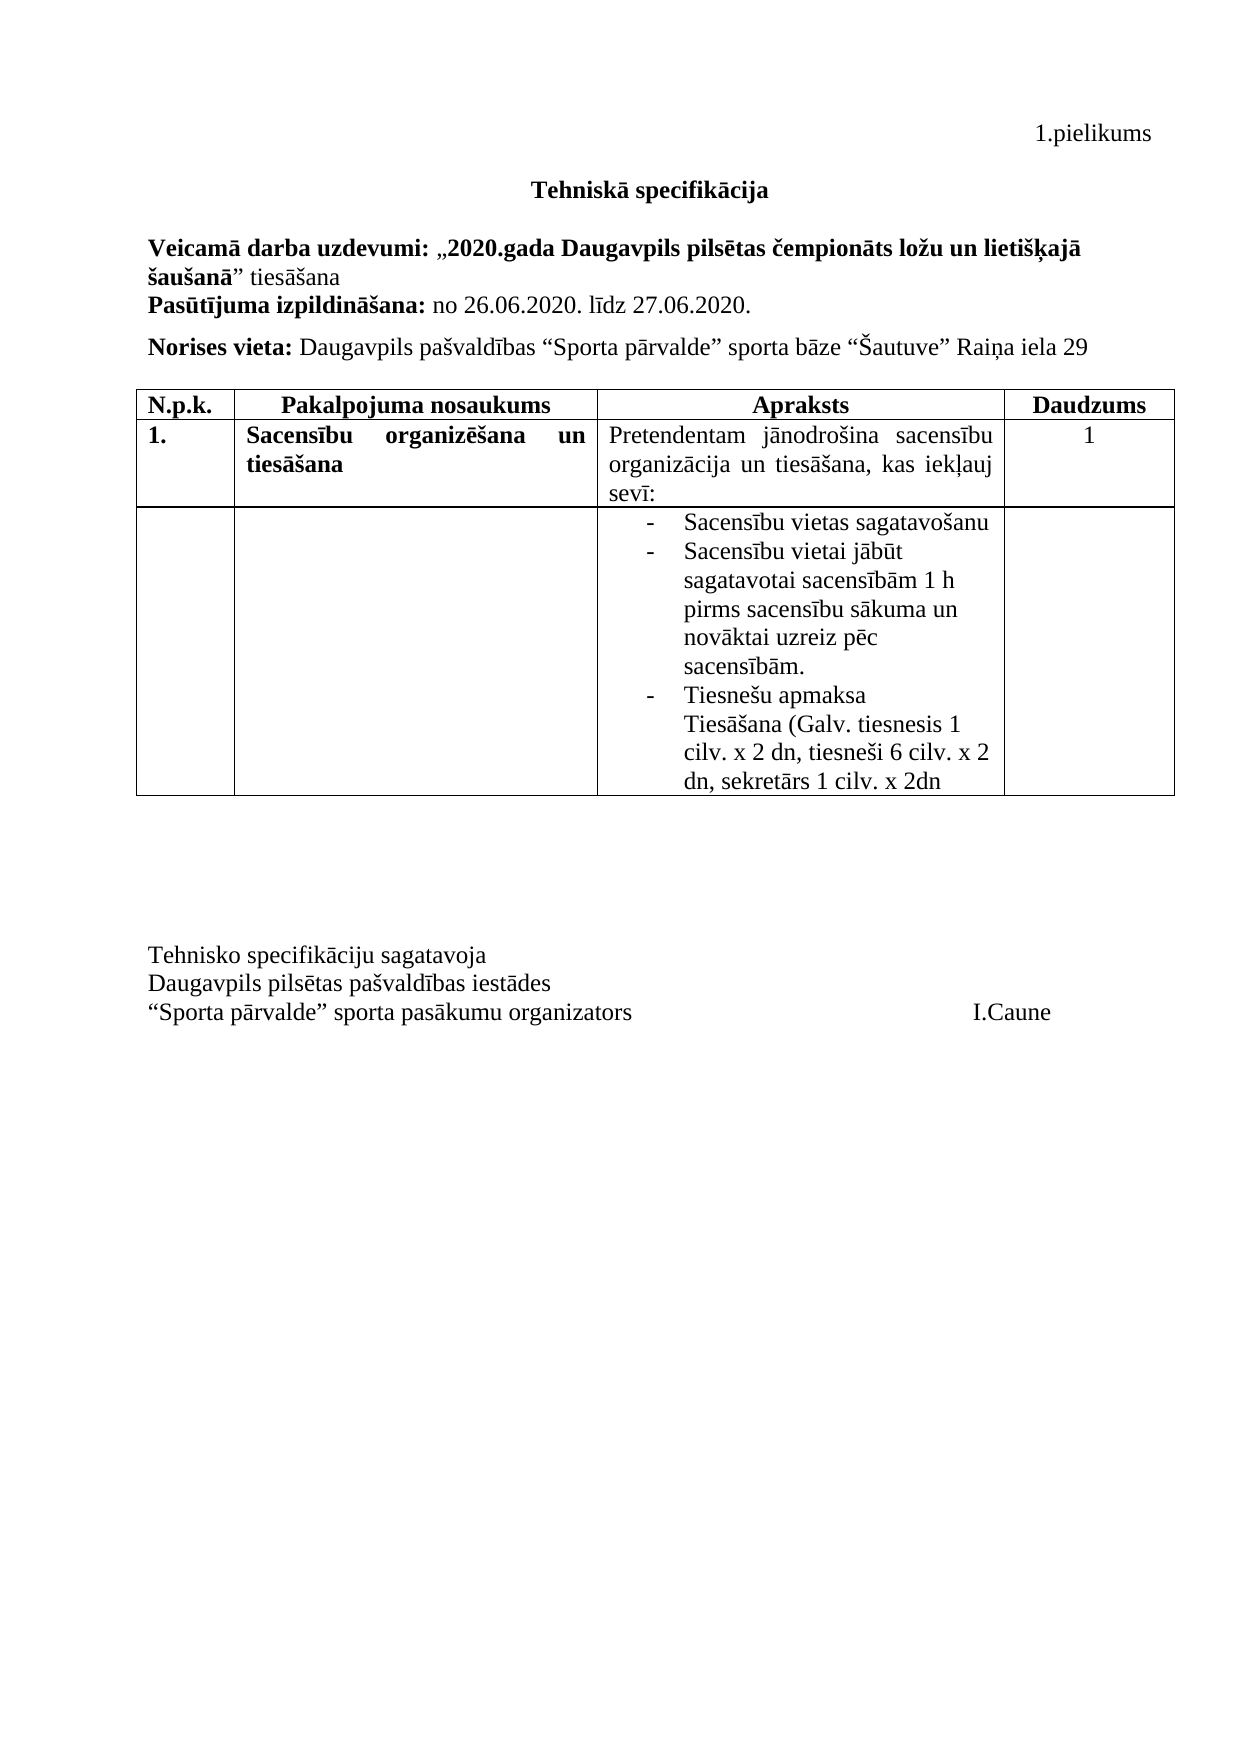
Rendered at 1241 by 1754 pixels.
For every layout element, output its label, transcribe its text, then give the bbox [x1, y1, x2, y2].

text Daugavpils pilsētas pašvaldības iestādes [148, 968, 1152, 997]
text Tehnisko specifikāciju sagatavoja [148, 940, 1152, 968]
list 1.pielikums [223, 118, 1152, 147]
table_cell Sacensību vietas sagatavošanu Sacensību vietai jābūt sagatavotai sacensībām 1 h pirms sacensību sākuma un novāktai uzreiz pēc sacensībām. Tiesnešu apmaksa Tiesāšana (Galv. tiesnesis 1 cilv. x 2 dn, tiesneši 6 cilv. x 2 dn, sekretārs 1 cilv. x 2dn [598, 508, 1004, 795]
table_header N.p.k. [137, 390, 234, 419]
text Veicamā darba uzdevumi: „2020.gada Daugavpils pilsētas čempionāts ložu un lietišķajā šaušanā” tiesāšana [148, 233, 1152, 291]
table_cell Pretendentam jānodrošina sacensību organizācija un tiesāšana, kas iekļauj sevī: [598, 420, 1004, 506]
text Norises vieta: Daugavpils pašvaldības “Sporta pārvalde” sporta bāze “Šautuve” Raiņa iela 29 [148, 332, 1152, 361]
table_header Apraksts [598, 390, 1004, 419]
table_cell [235, 508, 597, 795]
table_cell [1005, 508, 1174, 795]
table_header Daudzums [1005, 390, 1174, 419]
text Tehniskā specifikācija [148, 176, 1152, 233]
table_cell Sacensību organizēšana un tiesāšana [235, 420, 597, 506]
text Pasūtījuma izpildināšana: no 26.06.2020. līdz 27.06.2020. [148, 291, 1152, 319]
text “Sporta pārvalde” sporta pasākumu organizators I.Caune [148, 997, 1152, 1055]
table_cell 1. [137, 420, 234, 506]
table_cell 1 [1005, 420, 1174, 506]
table_header Pakalpojuma nosaukums [235, 390, 597, 419]
table_cell [137, 508, 234, 795]
